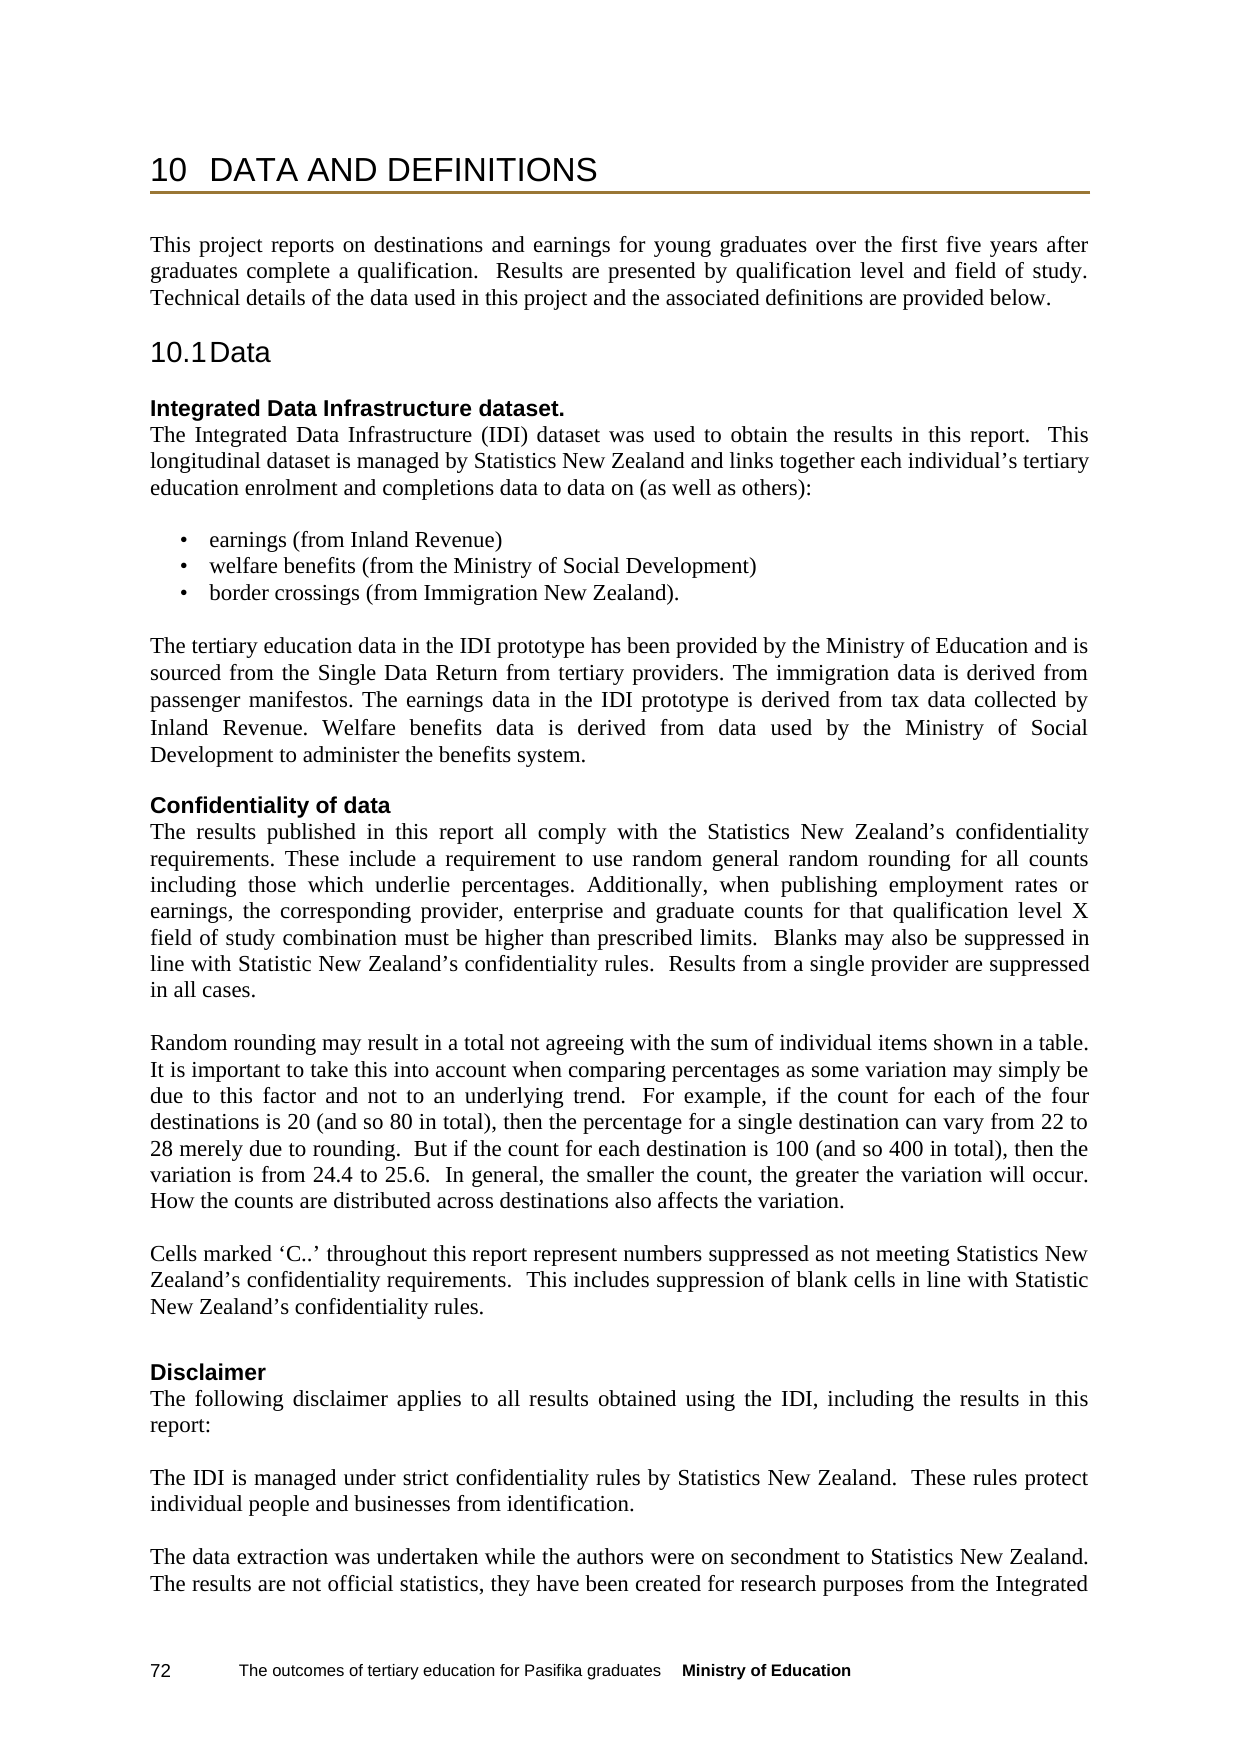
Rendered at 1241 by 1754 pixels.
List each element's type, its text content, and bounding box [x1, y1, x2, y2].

subtitle Integrated Data Infrastructure dataset. [150, 394, 1090, 421]
subtitle Data [150, 335, 1090, 369]
text Cells marked ‘C..’ throughout this report represent numbers suppressed as not meeting Statistics New Zealand’s confidentiality requirements. This includes suppression of blank cells in line with Statistic New Zealand’s confidentiality rules. [150, 1240, 1090, 1319]
text The results published in this report all comply with the Statistics New Zealand’s confidentiality requirements. These include a requirement to use random general random rounding for all counts including those which underlie percentages. Additionally, when publishing employment rates or earnings, the corresponding provider, enterprise and graduate counts for that qualification level X field of study combination must be higher than prescribed limits. Blanks may also be suppressed in line with Statistic New Zealand’s confidentiality rules. Results from a single provider are suppressed in all cases. [150, 818, 1090, 1003]
subtitle Confidentiality of data [150, 792, 1090, 818]
text The IDI is managed under strict confidentiality rules by Statistics New Zealand. These rules protect individual people and businesses from identification. [150, 1464, 1090, 1517]
text The Integrated Data Infrastructure (IDI) dataset was used to obtain the results in this report. This longitudinal dataset is managed by Statistics New Zealand and links together each individual’s tertiary education enrolment and completions data to data on (as well as others): [150, 421, 1090, 500]
text This project reports on destinations and earnings for young graduates over the first five years after graduates complete a qualification. Results are presented by qualification level and field of study. Technical details of the data used in this project and the associated definitions are provided below. [150, 231, 1090, 310]
text • border crossings (from Immigration New Zealand). [179, 579, 1090, 605]
text • earnings (from Inland Revenue) [179, 526, 1090, 553]
text The tertiary education data in the IDI prototype has been provided by the Ministry of Education and is sourced from the Single Data Return from tertiary providers. The immigration data is derived from passenger manifestos. The earnings data in the IDI prototype is derived from tax data collected by Inland Revenue. Welfare benefits data is derived from data used by the Ministry of Social Development to administer the benefits system. [150, 632, 1090, 767]
text The following disclaimer applies to all results obtained using the IDI, including the results in this report: [150, 1385, 1090, 1438]
subtitle Data and definitions [150, 150, 1090, 191]
text Random rounding may result in a total not agreeing with the sum of individual items shown in a table. It is important to take this into account when comparing percentages as some variation may simply be due to this factor and not to an underlying trend. For example, if the count for each of the four destinations is 20 (and so 80 in total), then the percentage for a single destination can vary from 22 to 28 merely due to rounding. But if the count for each destination is 100 (and so 400 in total), then the variation is from 24.4 to 25.6. In general, the smaller the count, the greater the variation will occur. How the counts are distributed across destinations also affects the variation. [150, 1029, 1090, 1214]
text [150, 1543, 1090, 1596]
subtitle Disclaimer [150, 1358, 1090, 1385]
text • welfare benefits (from the Ministry of Social Development) [179, 553, 1090, 579]
